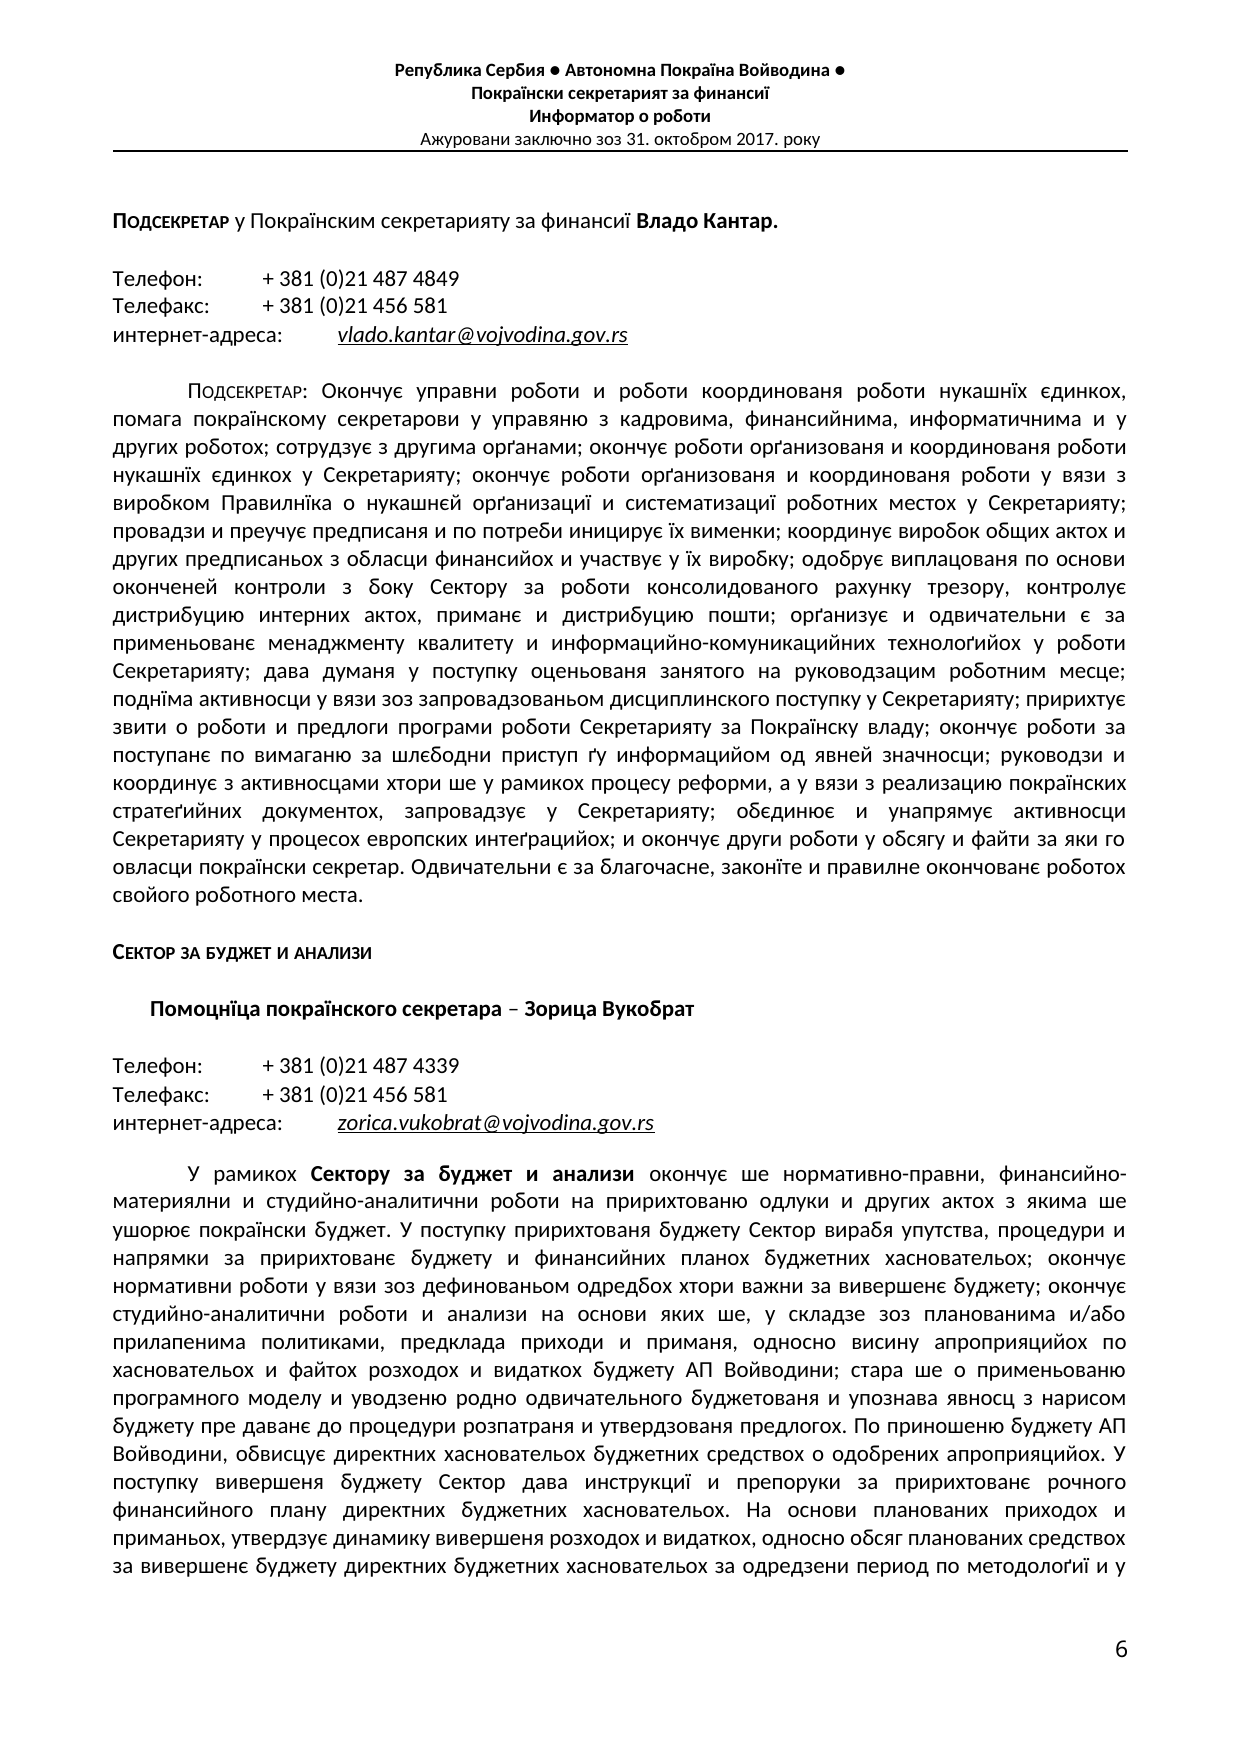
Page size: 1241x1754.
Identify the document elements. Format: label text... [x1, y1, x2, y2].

text Подсекретар: Окончує управни роботи и роботи координованя роботи нукашнїх єдинкох, помага покраїнскому секретарови у управяню з кадровима, финансийнима, информатичнима и у других роботох; сотрудзує з другима орґанами; окончує роботи орґанизованя и координованя роботи нукашнїх єдинкох у Секретарияту; окончує роботи орґанизованя и координованя роботи у вязи з виробком Правилнїка о нукашнєй орґанизациї и систематизациї роботних местох у Секретарияту; провадзи и преучує предписаня и по потреби иницирує їх вименки; координує виробок общих актох и других предписаньох з обласци финансийох и участвує у їх виробку; одобрує виплацованя по основи оконченей контроли з боку Сектору за роботи консолидованого рахунку трезору, контролує дистрибуцию интерних актох, приманє и дистрибуцию пошти; орґанизує и одвичательни є за применьованє менаджменту квалитету и информацийно-комуникацийних технолоґийох у роботи Секретарияту; дава думаня у поступку оценьованя занятого на руководзацим роботним месце; поднїма активносци у вязи зоз запровадзованьом дисциплинского поступку у Секретарияту; пририхтує звити о роботи и предлоги програми роботи Секретарияту за Покраїнску владу; окончує роботи за поступанє по вимаганю за шлєбодни приступ ґу информацийом од явней значносци; руководзи и координує з активносцами хтори ше у рамикох процесу реформи, а у вязи з реализацию покраїнских стратеґийних документох, запровадзує у Секретарияту; обєдинює и унапрямує активносци Секретарияту у процесох европских интеґрацийох; и окончує други роботи у обсягу и файти за яки го овласци покраїнски секретар. Oдвичательни є за благочасне, законїте и правилне окончованє роботох свойого роботного места. [112, 376, 1128, 908]
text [112, 1159, 1128, 1579]
text Помоцнїца покраїнского секретара – Зорица Вукобрат [112, 994, 1128, 1022]
text интернет-адреса: zorica.vukobrat@vojvodina.gov.rs [112, 1108, 1128, 1136]
text Телефакс: + 381 (0)21 456 581 [112, 1080, 1128, 1108]
text интернет-адреса: vlado.kantar@vojvodina.gov.rs [112, 320, 1128, 348]
text Сектор за буджет и анализи [112, 937, 1128, 965]
text Подсекретар у Покраїнским секретарияту за финансиї Владо Кантар. [112, 206, 1128, 234]
text Телефон: + 381 (0)21 487 4339 [112, 1052, 1128, 1080]
text Телефакс: + 381 (0)21 456 581 [112, 292, 1128, 320]
text Телефон: + 381 (0)21 487 4849 [112, 264, 1128, 292]
